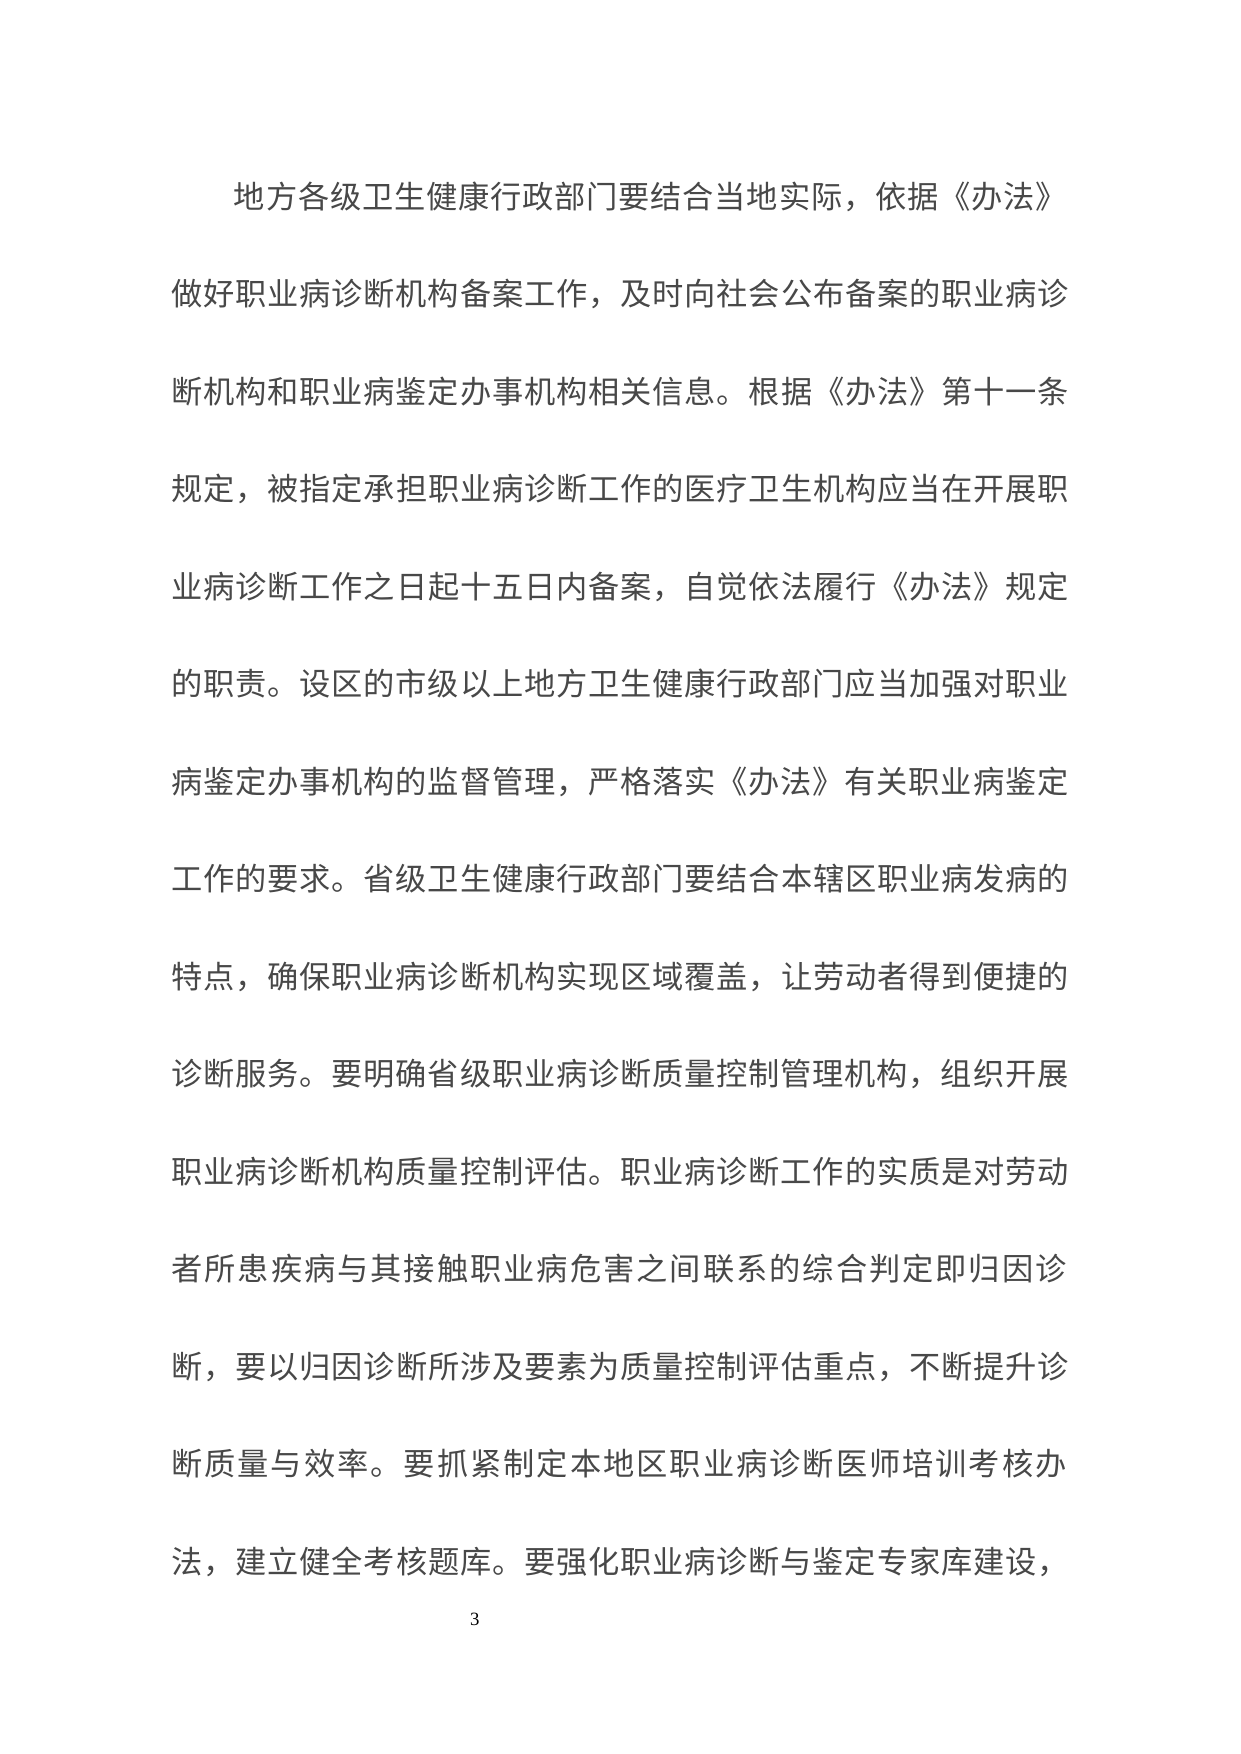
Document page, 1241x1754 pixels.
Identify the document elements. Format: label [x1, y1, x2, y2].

text [171, 162, 1069, 1592]
